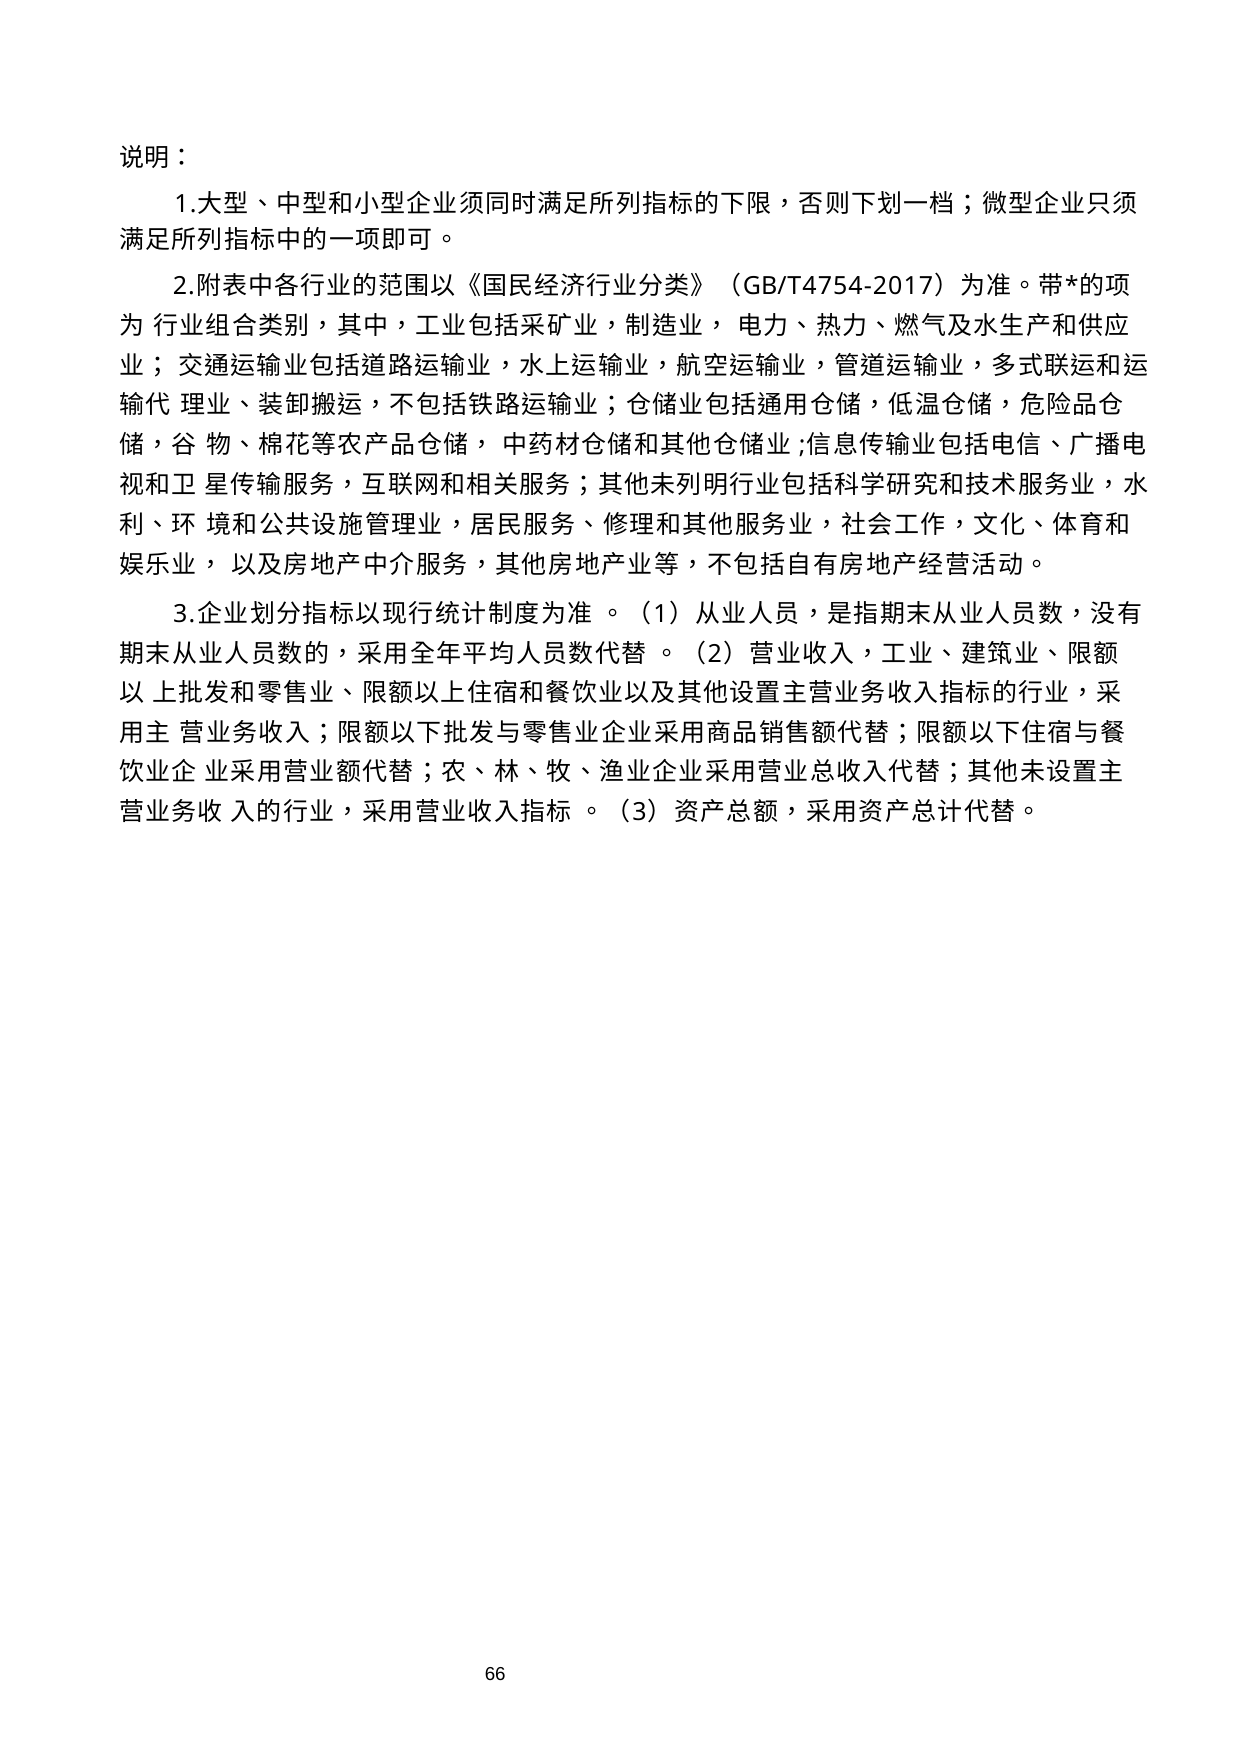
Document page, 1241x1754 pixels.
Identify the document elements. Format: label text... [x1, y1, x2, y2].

text 3.企业划分指标以现行统计制度为准 。（1）从业人员，是指期末从业人员数，没有 期末从业人员数的，采用全年平均人员数代替 。（2）营业收入，工业、建筑业、限额以 上批发和零售业、限额以上住宿和餐饮业以及其他设置主营业务收入指标的行业，采用主 营业务收入；限额以下批发与零售业企业采用商品销售额代替；限额以下住宿与餐饮业企 业采用营业额代替；农、林、牧、渔业企业采用营业总收入代替；其他未设置主营业务收 入的行业，采用营业收入指标 。（3）资产总额，采用资产总计代替。 [119, 596, 1145, 827]
text 说明： [119, 142, 1150, 172]
text 2.附表中各行业的范围以《国民经济行业分类》（GB/T4754-2017）为准。带*的项为 行业组合类别，其中，工业包括采矿业，制造业， 电力、热力、燃气及水生产和供应业； 交通运输业包括道路运输业，水上运输业，航空运输业，管道运输业，多式联运和运输代 理业、装卸搬运，不包括铁路运输业；仓储业包括通用仓储，低温仓储，危险品仓储，谷 物、棉花等农产品仓储， 中药材仓储和其他仓储业 ;信息传输业包括电信、广播电视和卫 星传输服务，互联网和相关服务；其他未列明行业包括科学研究和技术服务业，水利、环 境和公共设施管理业，居民服务、修理和其他服务业，社会工作，文化、体育和娱乐业， 以及房地产中介服务，其他房地产业等，不包括自有房地产经营活动。 [119, 268, 1150, 580]
text 1.大型、中型和小型企业须同时满足所列指标的下限，否则下划一档；微型企业只须 满足所列指标中的一项即可。 [119, 186, 1144, 256]
